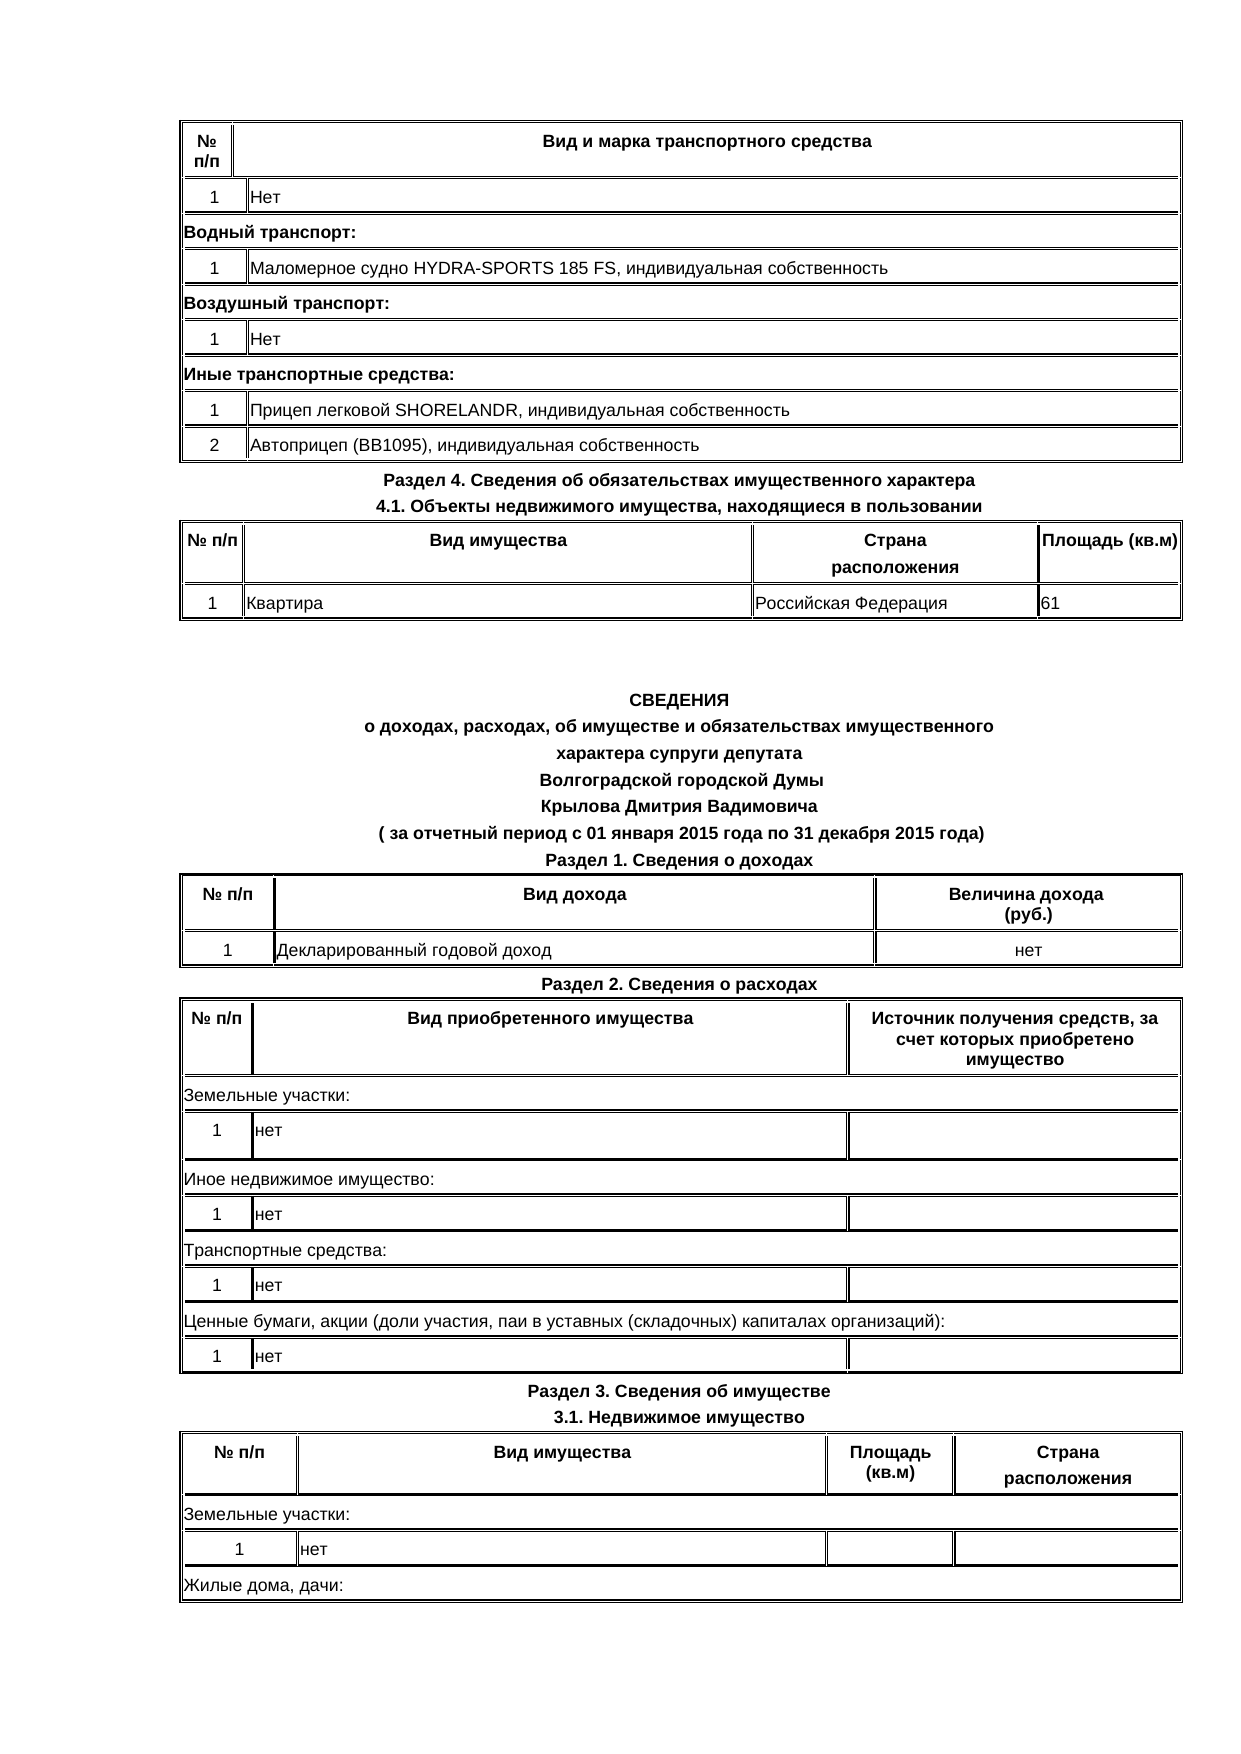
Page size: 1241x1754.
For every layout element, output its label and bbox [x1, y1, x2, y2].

table_header [177, 681, 1181, 1604]
table_header [177, 118, 1181, 622]
